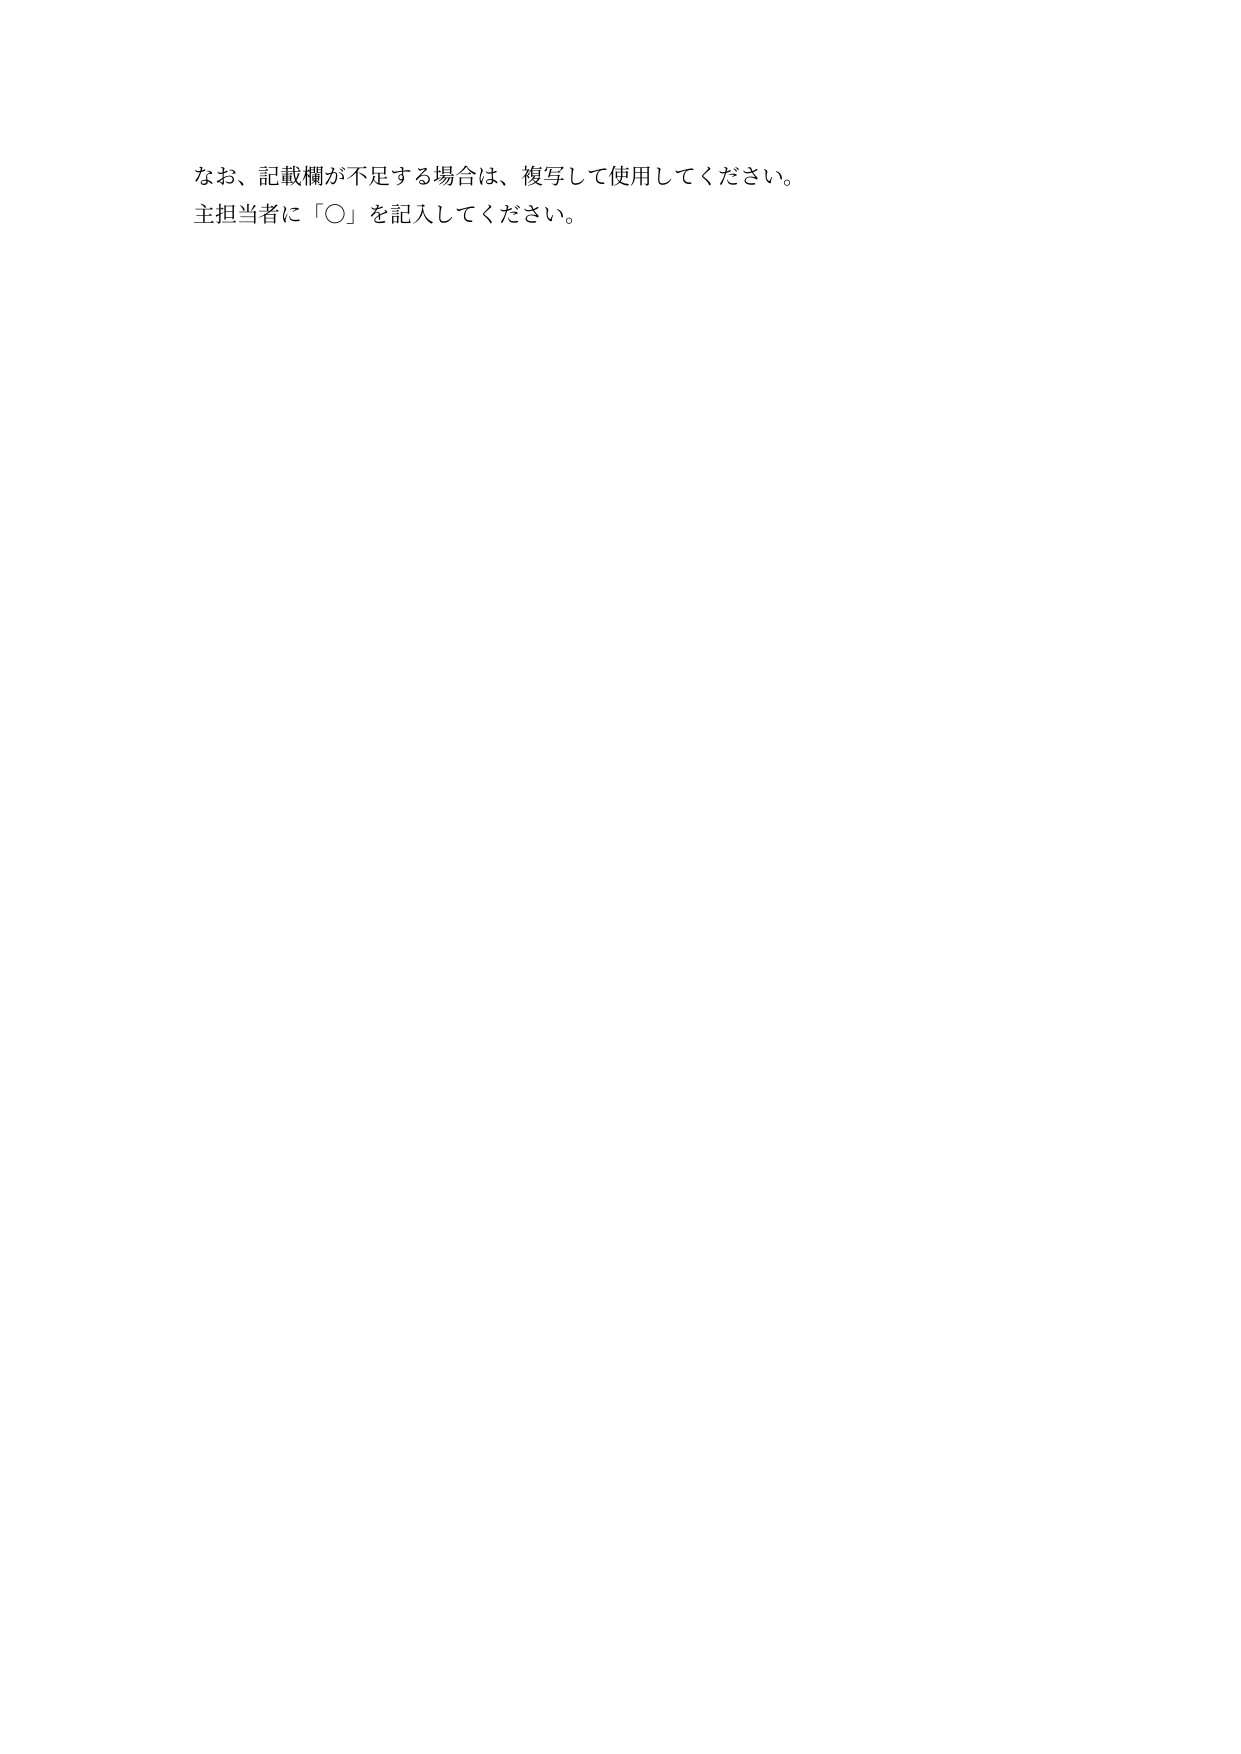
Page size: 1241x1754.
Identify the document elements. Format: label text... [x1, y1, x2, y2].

text 主担当者に「○」を記入してください。 [193, 194, 1152, 231]
text なお、記載欄が不足する場合は、複写して使用してください。 [193, 156, 1152, 194]
